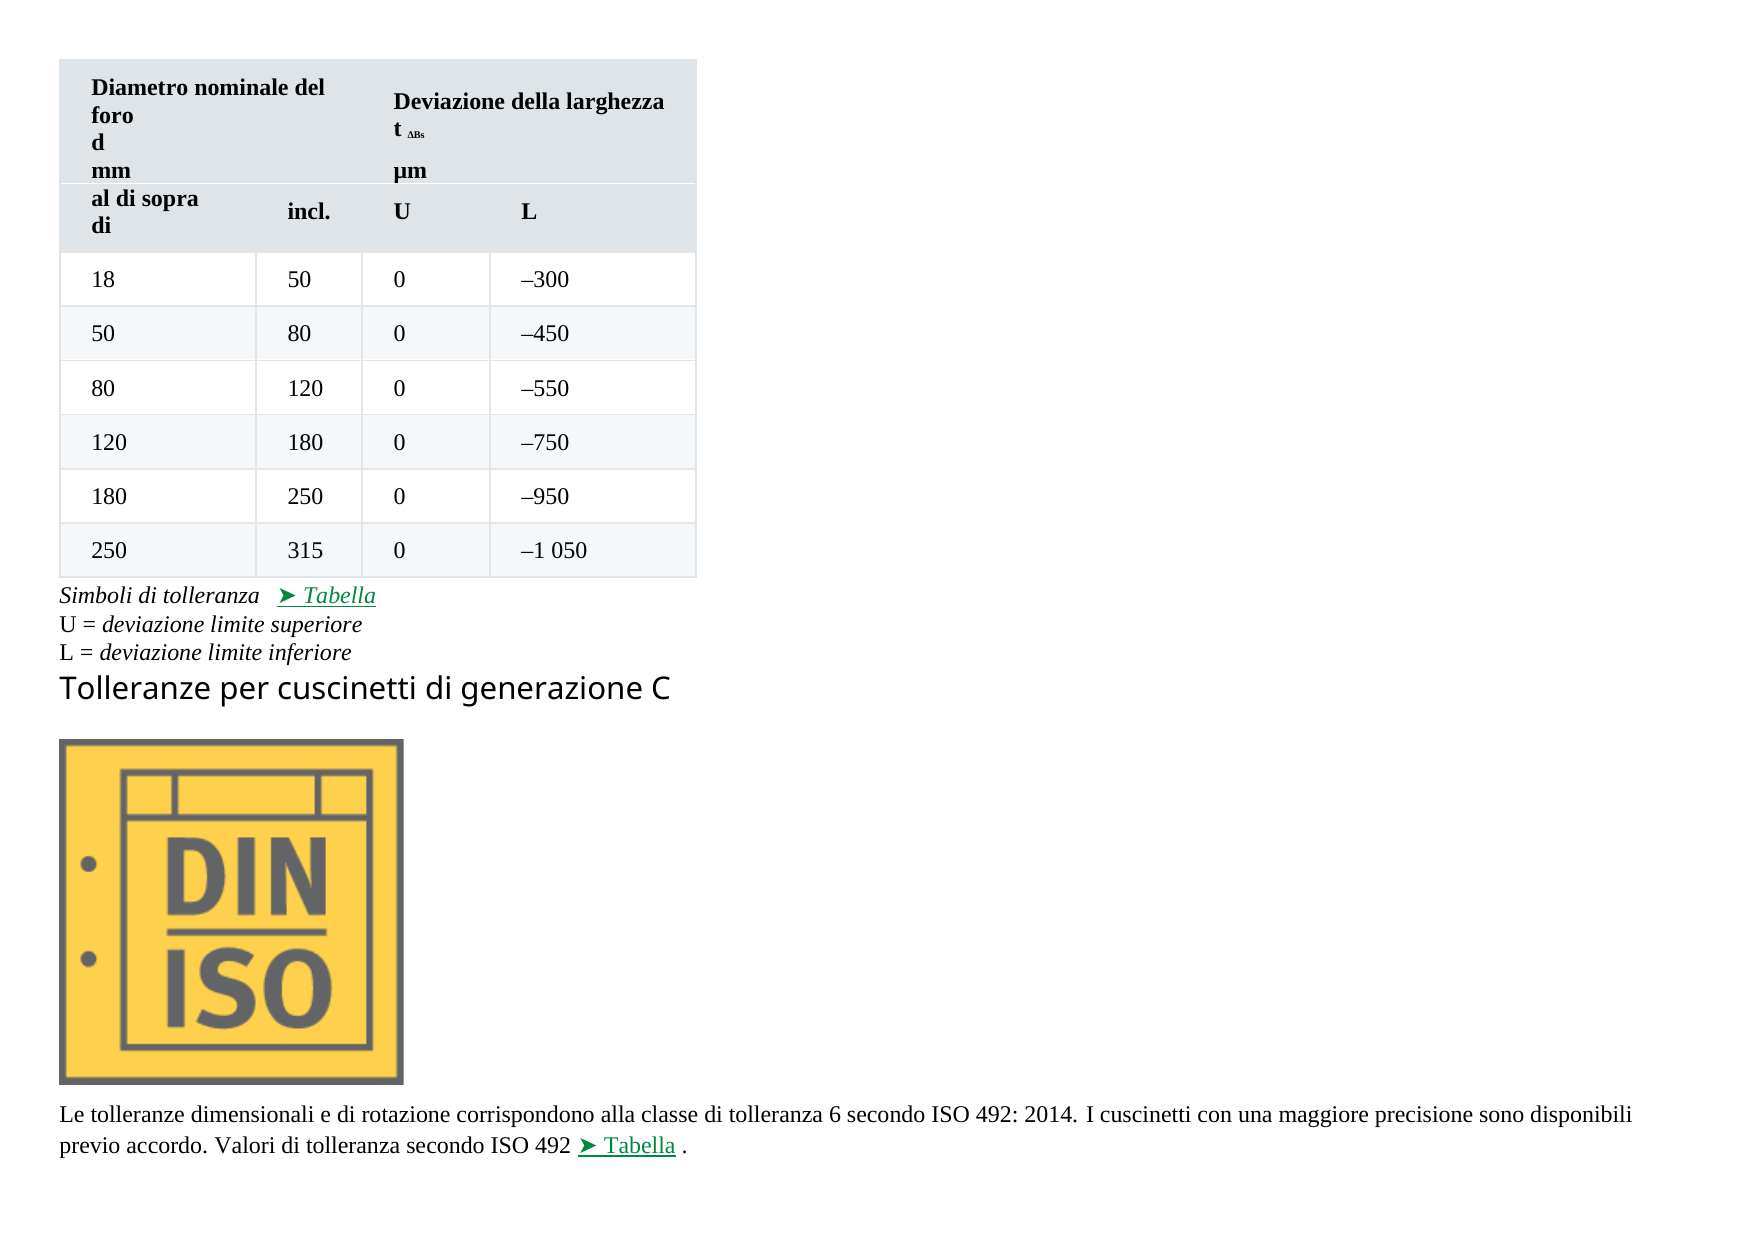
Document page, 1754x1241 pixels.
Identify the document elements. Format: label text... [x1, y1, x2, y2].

table_cell 80 [257, 307, 361, 359]
table_cell 250 [61, 524, 255, 576]
table_cell –750 [491, 415, 695, 468]
table_cell 50 [61, 307, 255, 359]
table_cell 18 [61, 253, 255, 305]
table_cell 0 [363, 470, 489, 522]
table_cell mm [61, 156, 362, 183]
table_cell 315 [257, 524, 361, 576]
table_header Deviazione della larghezza t ΔBs [362, 61, 695, 156]
text Le tolleranze dimensionali e di rotazione corrispondono alla classe di tolleranza 6 secondo ISO 492: 2014. I cuscinetti con una maggiore precisione sono disponibili previo accordo. Valori di tolleranza secondo ISO 492 ➤ Tabella . [59, 1100, 1695, 1160]
table_header Diametro nominale del foro d [61, 61, 362, 156]
table_cell 50 [257, 253, 361, 305]
text Simboli di tolleranza ➤ Tabella U = deviazione limite superiore L = deviazione limite inferiore [59, 578, 1695, 666]
text Tolleranze per cuscinetti di generazione C [59, 666, 1695, 708]
table_cell incl. [256, 184, 362, 251]
table_cell –550 [491, 361, 695, 414]
table_cell 0 [363, 415, 489, 468]
table_cell 80 [61, 361, 255, 414]
table_cell 250 [257, 470, 361, 522]
table_cell 0 [363, 253, 489, 305]
table_cell –450 [491, 307, 695, 359]
table_cell 120 [257, 361, 361, 414]
table_cell U [362, 184, 490, 251]
table_cell –1 050 [491, 524, 695, 576]
table_cell –300 [491, 253, 695, 305]
table_cell al di sopra di [61, 184, 256, 251]
table_cell 0 [363, 361, 489, 414]
table_cell 180 [61, 470, 255, 522]
table_cell μm [362, 156, 695, 183]
table_cell 120 [61, 415, 255, 468]
table_cell L [490, 184, 695, 251]
table_cell –950 [491, 470, 695, 522]
table_cell 0 [363, 307, 489, 359]
picture [59, 739, 404, 1085]
table_cell 0 [363, 524, 489, 576]
table_cell 180 [257, 415, 361, 468]
